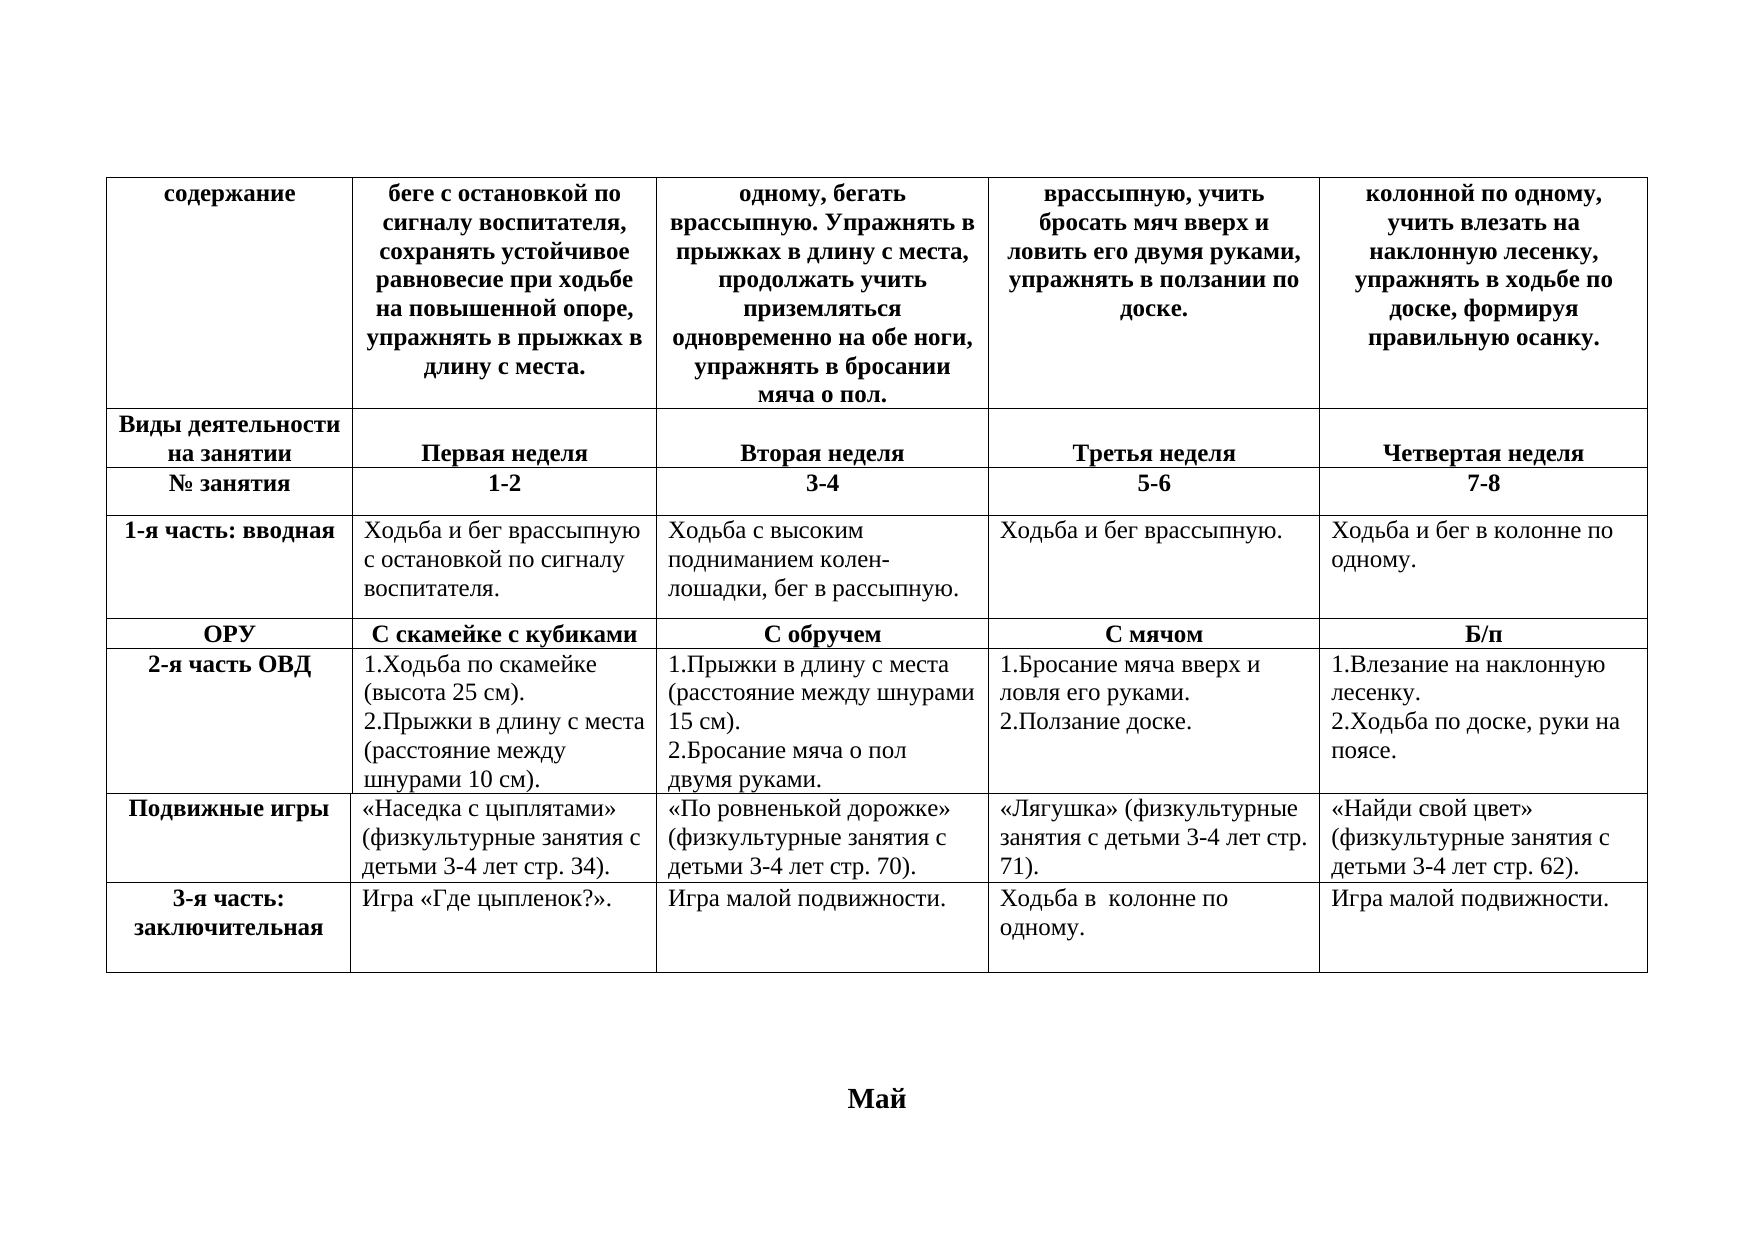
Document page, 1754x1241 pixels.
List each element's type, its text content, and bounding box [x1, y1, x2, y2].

table_cell 7-8 [1320, 468, 1647, 514]
table_cell Игра «Где цыпленок?». [351, 883, 656, 972]
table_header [107, 178, 352, 408]
table_cell «Лягушка» (физкультурные занятия с детьми 3-4 лет стр. 71). [989, 794, 1319, 882]
text Май [118, 1081, 1636, 1115]
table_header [989, 178, 1319, 408]
table_cell 1-я часть: вводная [107, 516, 352, 618]
table_cell Ходьба с высоким подниманием колен- лошадки, бег в рассыпную. [657, 516, 988, 618]
table_cell 1.Влезание на наклонную лесенку. 2.Ходьба по доске, руки на поясе. [1320, 649, 1647, 792]
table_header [657, 178, 988, 408]
table_cell ОРУ [107, 619, 352, 648]
table_cell Третья неделя [989, 409, 1319, 467]
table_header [353, 178, 656, 408]
table_cell 1.Ходьба по скамейке (высота 25 см). 2.Прыжки в длину с места (расстояние между шнурами 10 см). [353, 649, 656, 792]
table_cell С скамейке с кубиками [353, 619, 656, 648]
table_cell Ходьба в колонне по одному. [989, 883, 1319, 972]
table_cell Игра малой подвижности. [1320, 883, 1647, 972]
table_cell Виды деятельности на занятии [107, 409, 352, 467]
table_cell Ходьба и бег врассыпную. [989, 516, 1319, 618]
table_cell 1-2 [353, 468, 656, 514]
table_cell Ходьба и бег в колонне по одному. [1320, 516, 1647, 618]
table_cell Вторая неделя [657, 409, 988, 467]
table_cell № занятия [107, 468, 352, 514]
table_cell Четвертая неделя [1320, 409, 1647, 467]
table_cell 5-6 [989, 468, 1319, 514]
table_cell 3-4 [657, 468, 988, 514]
table_cell 1.Прыжки в длину с места (расстояние между шнурами 15 см). 2.Бросание мяча о пол двумя руками. [657, 649, 988, 792]
table_cell «Наседка с цыплятами» (физкультурные занятия с детьми 3-4 лет стр. 34). [351, 794, 656, 882]
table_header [1320, 178, 1647, 408]
table_cell Подвижные игры [107, 794, 350, 882]
table_cell Ходьба и бег врассыпную с остановкой по сигналу воспитателя. [353, 516, 656, 618]
table_cell Первая неделя [353, 409, 656, 467]
table_cell С обручем [657, 619, 988, 648]
table_cell 2-я часть ОВД [107, 649, 352, 792]
table_cell Б/п [1320, 619, 1647, 648]
table_cell 1.Бросание мяча вверх и ловля его руками. 2.Ползание доске. [989, 649, 1319, 792]
table_cell 3-я часть: заключительная [107, 883, 350, 972]
table_cell «По ровненькой дорожке» (физкультурные занятия с детьми 3-4 лет стр. 70). [657, 794, 988, 882]
table_cell «Найди свой цвет» (физкультурные занятия с детьми 3-4 лет стр. 62). [1320, 794, 1647, 882]
table_cell С мячом [989, 619, 1319, 648]
table_cell Игра малой подвижности. [657, 883, 988, 972]
